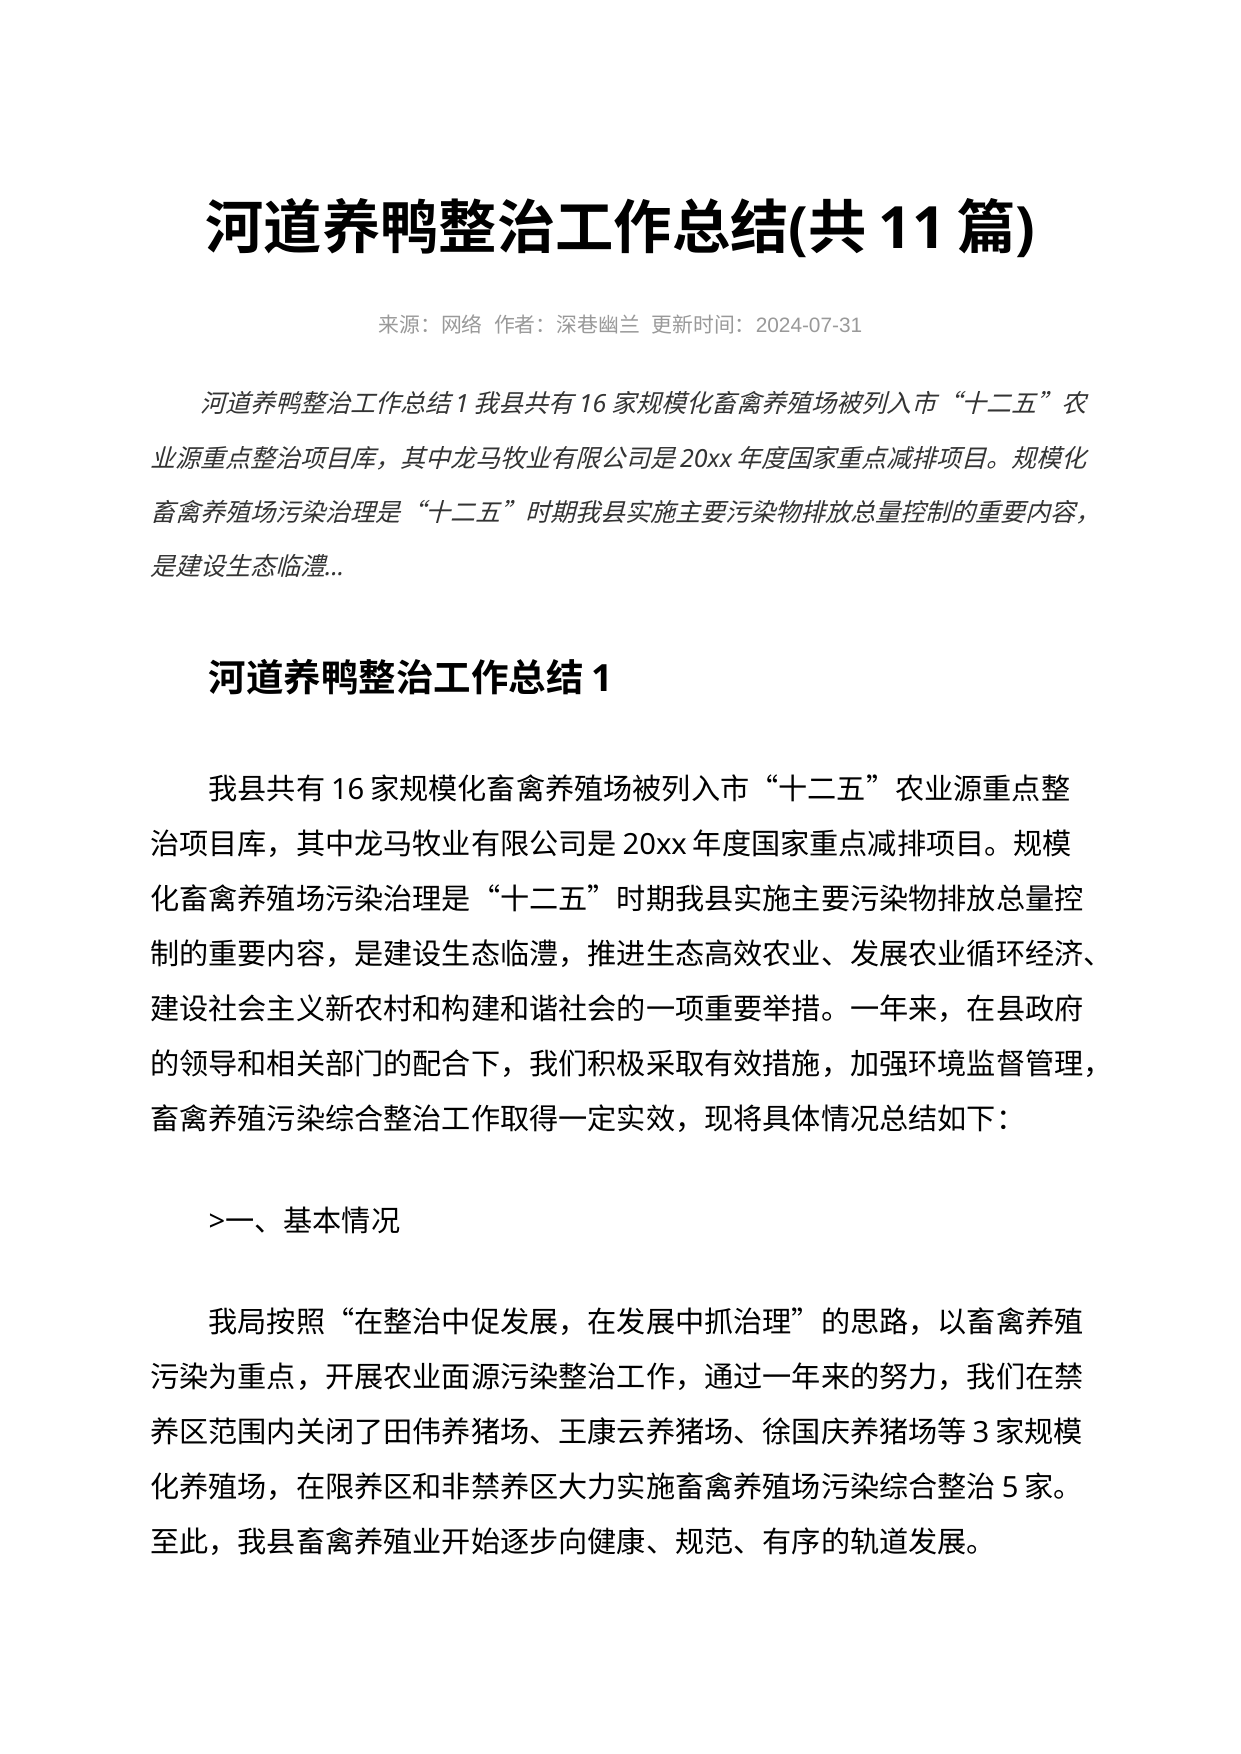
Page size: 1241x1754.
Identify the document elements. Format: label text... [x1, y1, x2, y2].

text >一、基本情况 [150, 1197, 1090, 1239]
text 河道养鸭整治工作总结1我县共有16家规模化畜禽养殖场被列入市“十二五”农业源重点整治项目库，其中龙马牧业有限公司是20xx年度国家重点减排项目。规模化畜禽养殖场污染治理是“十二五”时期我县实施主要污染物排放总量控制的重要内容，是建设生态临澧... [150, 384, 1090, 583]
text 我县共有16家规模化畜禽养殖场被列入市“十二五”农业源重点整治项目库，其中龙马牧业有限公司是20xx年度国家重点减排项目。规模化畜禽养殖场污染治理是“十二五”时期我县实施主要污染物排放总量控制的重要内容，是建设生态临澧，推进生态高效农业、发展农业循环经济、建设社会主义新农村和构建和谐社会的一项重要举措。一年来，在县政府的领导和相关部门的配合下，我们积极采取有效措施，加强环境监督管理，畜禽养殖污染综合整治工作取得一定实效，现将具体情况总结如下： [150, 766, 1090, 1138]
text 我局按照“在整治中促发展，在发展中抓治理”的思路，以畜禽养殖污染为重点，开展农业面源污染整治工作，通过一年来的努力，我们在禁养区范围内关闭了田伟养猪场、王康云养猪场、徐国庆养猪场等3家规模化养殖场，在限养区和非禁养区大力实施畜禽养殖场污染综合整治5家。至此，我县畜禽养殖业开始逐步向健康、规范、有序的轨道发展。 [150, 1299, 1090, 1561]
text 河道养鸭整治工作总结1 [150, 648, 1090, 703]
subtitle 河道养鸭整治工作总结(共11篇) [150, 181, 1090, 266]
text 来源：网络 作者：深巷幽兰 更新时间：2024-07-31 [150, 313, 1090, 337]
